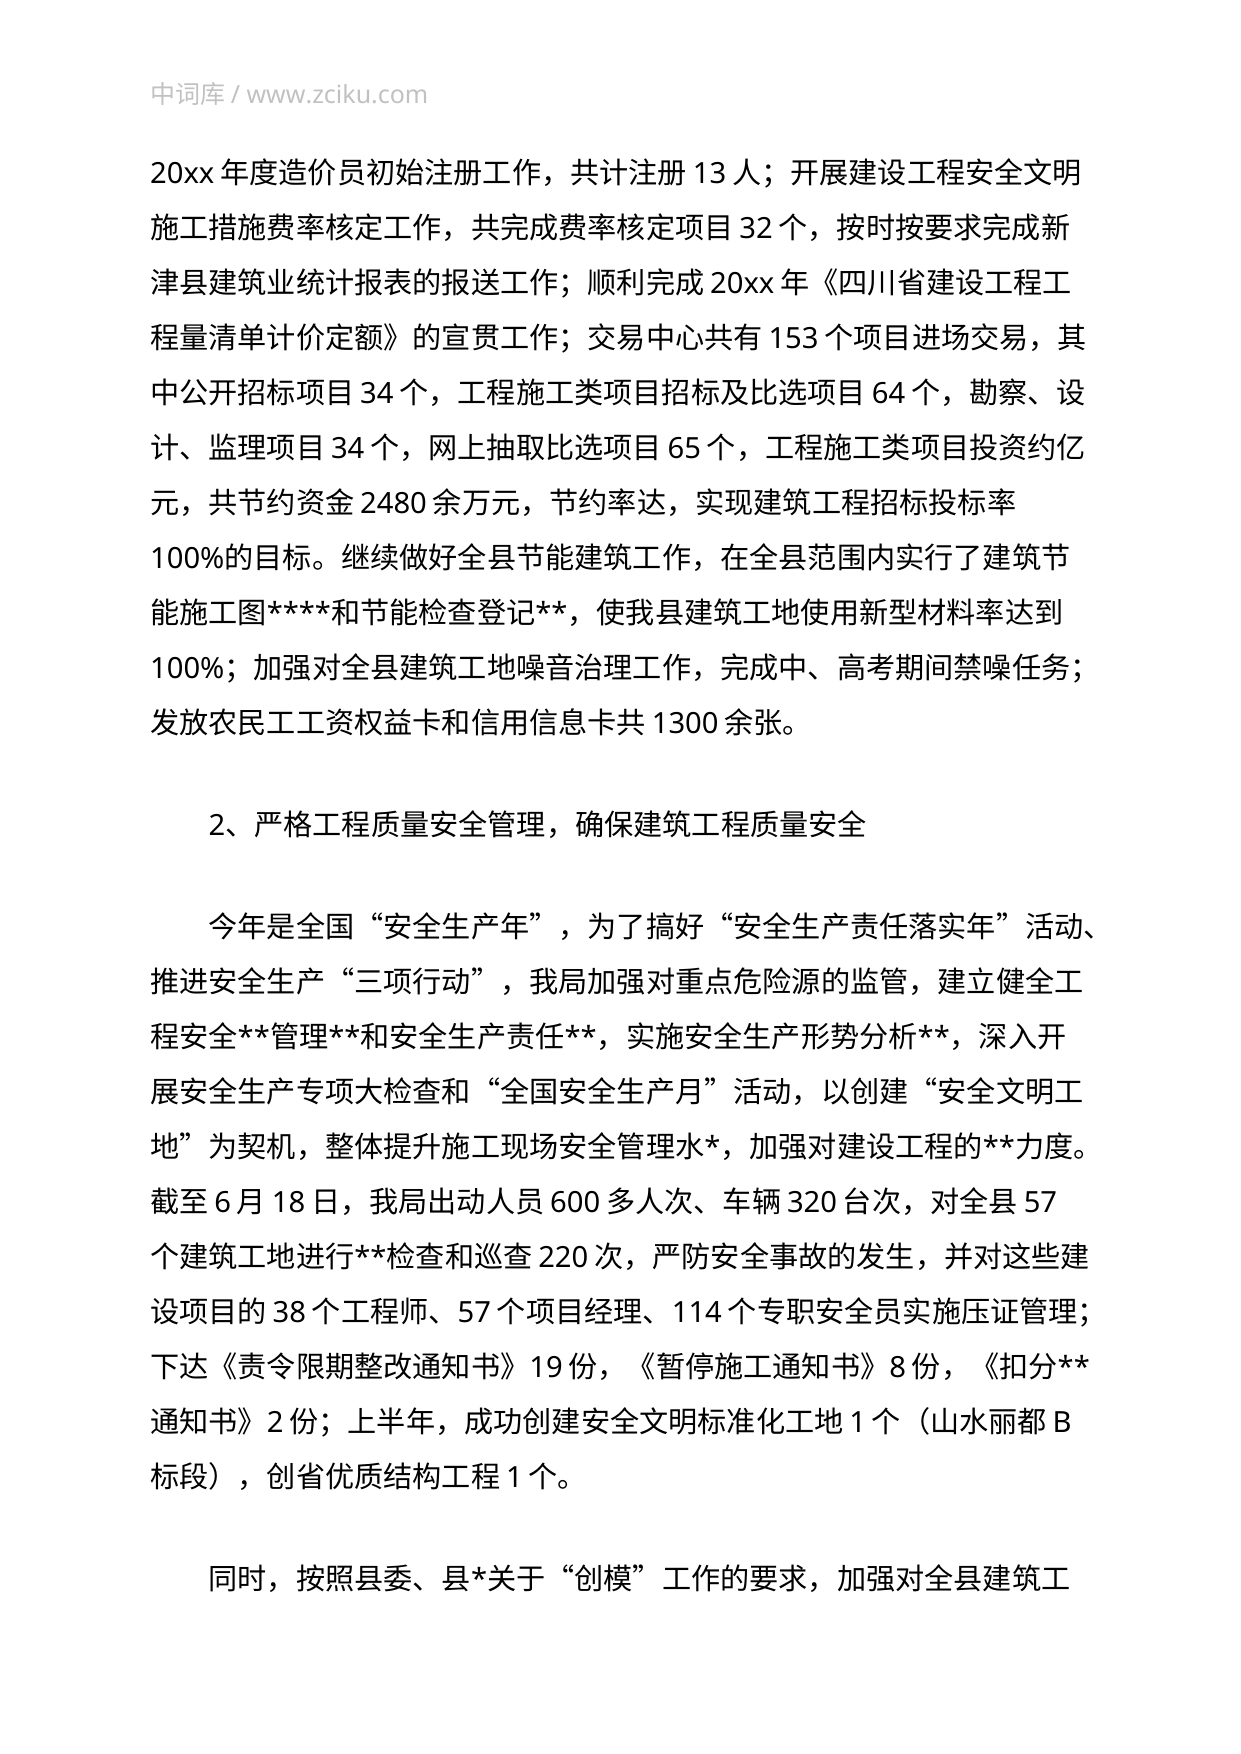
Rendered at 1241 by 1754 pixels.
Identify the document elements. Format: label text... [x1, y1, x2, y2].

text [150, 150, 1090, 742]
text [150, 1556, 1090, 1598]
text 2、严格工程质量安全管理，确保建筑工程质量安全 [150, 802, 1090, 844]
text 今年是全国“安全生产年”，为了搞好“安全生产责任落实年”活动、推进安全生产“三项行动”，我局加强对重点危险源的监管，建立健全工程安全**管理**和安全生产责任**，实施安全生产形势分析**，深入开展安全生产专项大检查和“全国安全生产月”活动，以创建“安全文明工地”为契机，整体提升施工现场安全管理水*，加强对建设工程的**力度。截至6月18日，我局出动人员600多人次、车辆320台次，对全县57个建筑工地进行**检查和巡查220次，严防安全事故的发生，并对这些建设项目的38个工程师、57个项目经理、114个专职安全员实施压证管理；下达《责令限期整改通知书》19份，《暂停施工通知书》8份，《扣分**通知书》2份；上半年，成功创建安全文明标准化工地1个（山水丽都B标段），创省优质结构工程1个。 [150, 904, 1090, 1496]
